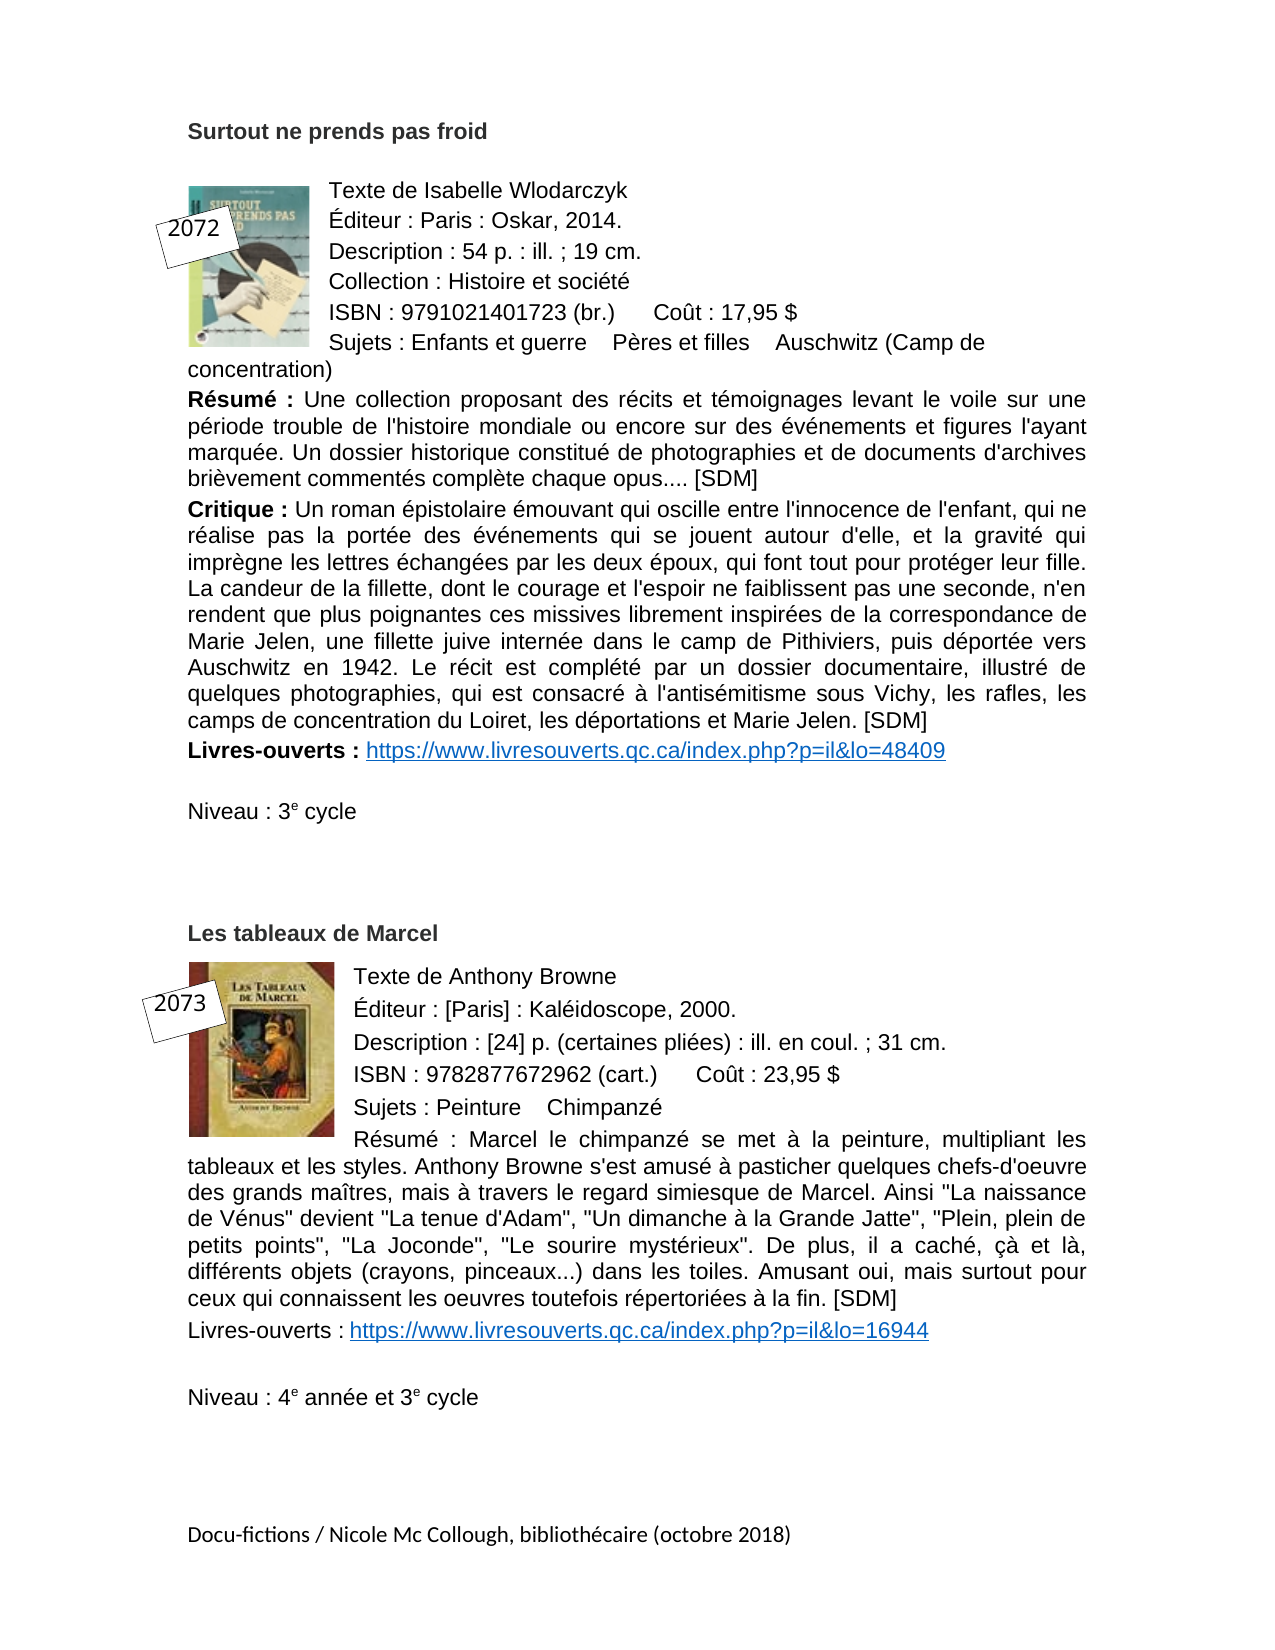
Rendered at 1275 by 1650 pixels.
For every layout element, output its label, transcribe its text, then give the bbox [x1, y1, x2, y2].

text Livres-ouverts : https://www.livresouverts.qc.ca/index.php?p=il&lo=16944 [187, 1317, 1087, 1343]
text Texte de Isabelle Wlodarczyk [187, 177, 1087, 203]
text Niveau : 4e année et 3e cycle [187, 1384, 1087, 1411]
text Sujets : Enfants et guerre Pères et filles Auschwitz (Camp de concentration) [187, 329, 1087, 382]
text Description : 54 p. : ill. ; 19 cm. [309, 238, 1087, 264]
text Collection : Histoire et société [309, 268, 1087, 295]
text ISBN : 9791021401723 (br.) Coût : 17,95 $ [309, 299, 1087, 325]
text Description : [24] p. (certaines pliées) : ill. en coul. ; 31 cm. [335, 1028, 1087, 1055]
text Résumé : Une collection proposant des récits et témoignages levant le voile sur une période trouble de l'histoire mondiale ou encore sur des événements et figures l'ayant marquée. Un dossier historique constitué de photographies et de documents d'archives brièvement commentés complète chaque opus.... [SDM] [187, 386, 1087, 492]
picture [187, 962, 335, 1134]
text Éditeur : Paris : Oskar, 2014. [309, 207, 1087, 234]
text Niveau : 3e cycle [187, 798, 1087, 824]
text ISBN : 9782877672962 (cart.) Coût : 23,95 $ [591, 1061, 1087, 1087]
text Critique : Un roman épistolaire émouvant qui oscille entre l'innocence de l'enfant, qui ne réalise pas la portée des événements qui se jouent autour d'elle, et la gravité qui imprègne les lettres échangées par les deux époux, qui font tout pour protéger leur fille. La candeur de la fillette, dont le courage et l'espoir ne faiblissent pas une seconde, n'en rendent que plus poignantes ces missives librement inspirées de la correspondance de Marie Jelen, une fillette juive internée dans le camp de Pithiviers, puis déportée vers Auschwitz en 1942. Le récit est complété par un dossier documentaire, illustré de quelques photographies, qui est consacré à l'antisémitisme sous Vichy, les rafles, les camps de concentration du Loiret, les déportations et Marie Jelen. [SDM] [187, 496, 1087, 733]
text Résumé : Marcel le chimpanzé se met à la peinture, multipliant les tableaux et les styles. Anthony Browne s'est amusé à pasticher quelques chefs-d'oeuvre des grands maîtres, mais à travers le regard simiesque de Marcel. Ainsi "La naissance de Vénus" devient "La tenue d'Adam", "Un dimanche à la Grande Jatte", "Plein, plein de petits points", "La Joconde", "Le sourire mystérieux". De plus, il a caché, çà et là, différents objets (crayons, pinceaux...) dans les toiles. Amusant oui, mais surtout pour ceux qui connaissent les oeuvres toutefois répertoriées à la fin. [SDM] [187, 1126, 1087, 1311]
text Livres-ouverts : https://www.livresouverts.qc.ca/index.php?p=il&lo=48409 [187, 737, 1087, 763]
text Texte de Anthony Browne [335, 963, 1087, 990]
picture [187, 186, 309, 345]
text Surtout ne prends pas froid [187, 118, 1087, 144]
text Sujets : Peinture Chimpanzé [335, 1094, 1087, 1120]
text Éditeur : [Paris] : Kaléidoscope, 2000. [335, 996, 1087, 1022]
text Les tableaux de Marcel [187, 920, 1087, 947]
